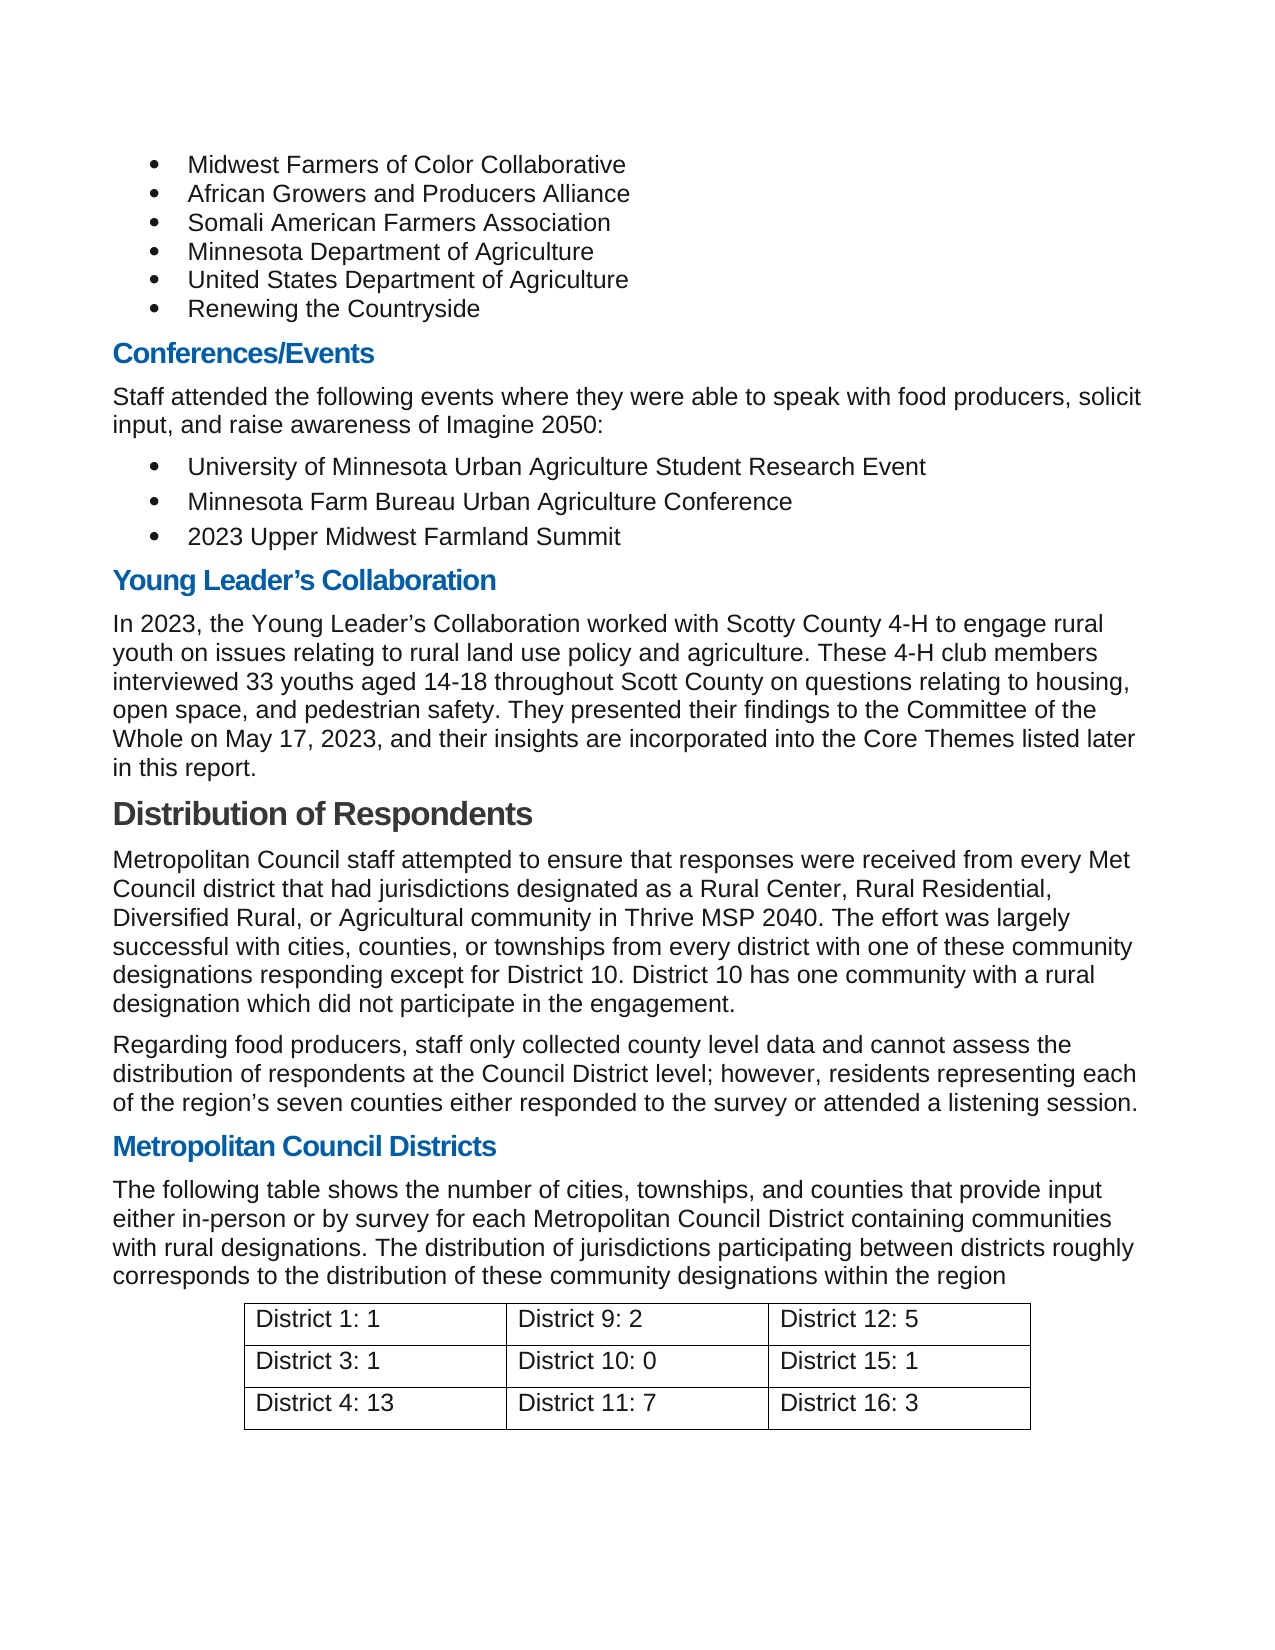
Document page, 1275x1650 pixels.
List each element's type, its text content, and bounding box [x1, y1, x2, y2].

list United States Department of Agriculture [150, 265, 1162, 294]
table_cell District 16: 3 [769, 1388, 1030, 1429]
text Metropolitan Council staff attempted to ensure that responses were received from every Met Council district that had jurisdictions designated as a Rural Center, Rural Residential, Diversified Rural, or Agricultural community in Thrive MSP 2040. The effort was largely successful with cities, counties, or townships from every district with one of these community designations responding except for District 10. District 10 has one community with a rural designation which did not participate in the engagement. [112, 845, 1162, 1018]
text In 2023, the Young Leader’s Collaboration worked with Scotty County 4-H to engage rural youth on issues relating to rural land use policy and agriculture. These 4-H club members interviewed 33 youths aged 14-18 throughout Scott County on questions relating to housing, open space, and pedestrian safety. They presented their findings to the Committee of the Whole on May 17, 2023, and their insights are incorporated into the Core Themes listed later in this report. [112, 609, 1162, 782]
table_cell District 15: 1 [769, 1346, 1030, 1387]
table_header District 12: 5 [769, 1304, 1030, 1345]
list African Growers and Producers Alliance [150, 179, 1162, 208]
table_cell District 10: 0 [507, 1346, 768, 1387]
subtitle Metropolitan Council Districts [112, 1129, 1162, 1162]
table_cell District 4: 13 [245, 1388, 506, 1429]
list Minnesota Department of Agriculture [150, 237, 1162, 265]
list 2023 Upper Midwest Farmland Summit [150, 522, 1162, 551]
text The following table shows the number of cities, townships, and counties that provide input either in-person or by survey for each Metropolitan Council District containing communities with rural designations. The distribution of jurisdictions participating between districts roughly corresponds to the distribution of these community designations within the region [112, 1175, 1162, 1290]
text Staff attended the following events where they were able to speak with food producers, solicit input, and raise awareness of Imagine 2050: [112, 382, 1162, 439]
table_header District 9: 2 [507, 1304, 768, 1345]
table_cell District 11: 7 [507, 1388, 768, 1429]
list Renewing the Countryside [150, 294, 1162, 323]
list Midwest Farmers of Color Collaborative [150, 150, 1162, 179]
subtitle Distribution of Respondents [112, 794, 1162, 833]
list University of Minnesota Urban Agriculture Student Research Event [150, 452, 1162, 481]
subtitle Conferences/Events [112, 336, 1162, 369]
list Minnesota Farm Bureau Urban Agriculture Conference [150, 487, 1162, 516]
list Somali American Farmers Association [150, 208, 1162, 237]
text Regarding food producers, staff only collected county level data and cannot assess the distribution of respondents at the Council District level; however, residents representing each of the region’s seven counties either responded to the survey or attended a listening session. [112, 1030, 1162, 1116]
table_cell District 3: 1 [245, 1346, 506, 1387]
subtitle Young Leader’s Collaboration [112, 563, 1162, 597]
table_header District 1: 1 [245, 1304, 506, 1345]
